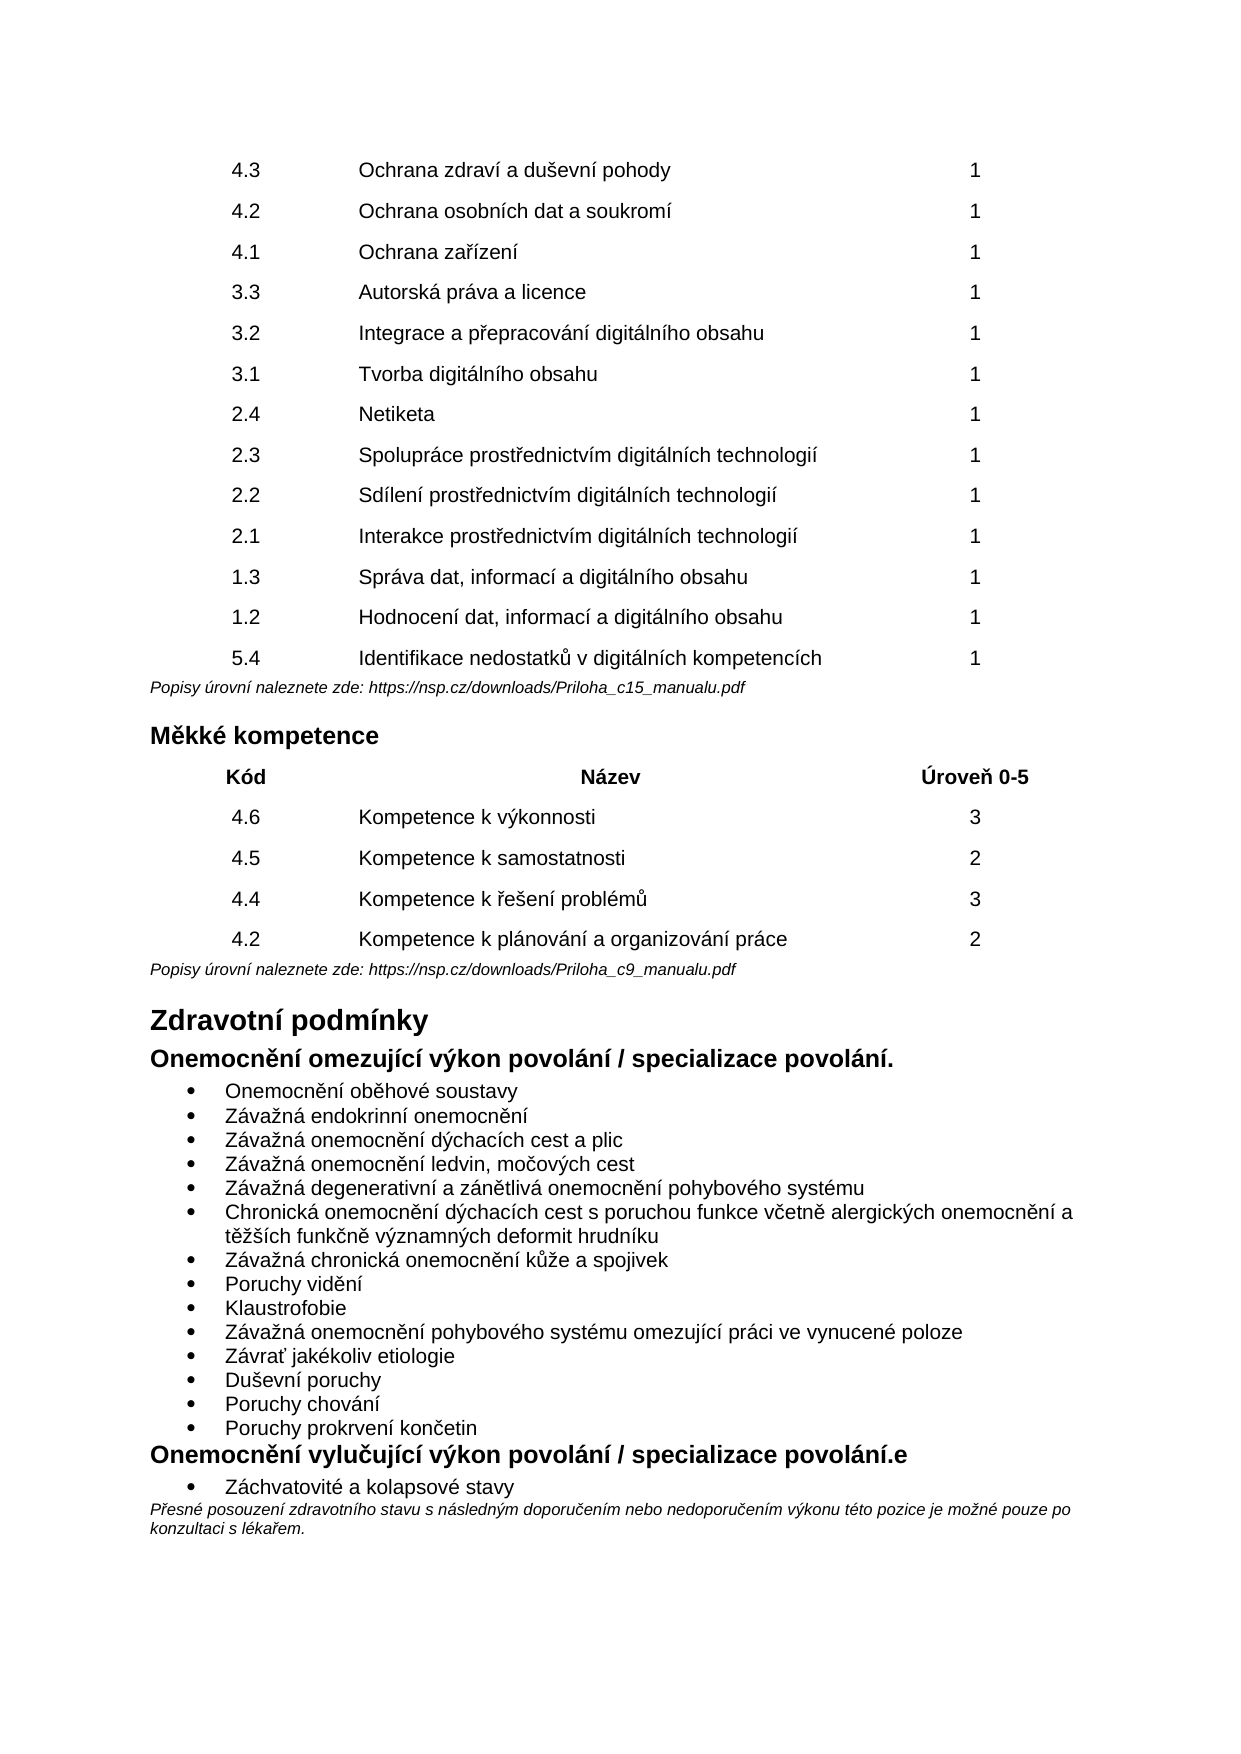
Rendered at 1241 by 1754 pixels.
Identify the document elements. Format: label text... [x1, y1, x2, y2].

table_cell 4.6 [142, 797, 350, 837]
table_cell 2 [871, 919, 1079, 959]
table_cell 1 [871, 150, 1079, 191]
text Popisy úrovní naleznete zde: https://nsp.cz/downloads/Priloha_c9_manualu.pdf [150, 959, 1090, 978]
table_cell 3.3 [142, 272, 350, 312]
table_cell Správa dat, informací a digitálního obsahu [350, 556, 871, 597]
table_cell 4.3 [142, 150, 350, 191]
list Duševní poruchy [187, 1368, 1090, 1392]
table_cell Kompetence k samostatnosti [350, 838, 871, 878]
table_cell 4.2 [142, 919, 350, 959]
table_cell Integrace a přepracování digitálního obsahu [350, 313, 871, 353]
table_cell 1 [871, 434, 1079, 475]
list Závažná chronická onemocnění kůže a spojivek [187, 1248, 1090, 1272]
table_cell Identifikace nedostatků v digitálních kompetencích [350, 638, 871, 678]
table_cell 1.3 [142, 556, 350, 597]
list Závažná endokrinní onemocnění [187, 1103, 1090, 1127]
subtitle Onemocnění vylučující výkon povolání / specializace povolání.e [150, 1440, 1090, 1469]
table_cell Sdílení prostřednictvím digitálních technologií [350, 475, 871, 516]
text Přesné posouzení zdravotního stavu s následným doporučením nebo nedoporučením výkonu této pozice je možné pouze po konzultaci s lékařem. [150, 1499, 1090, 1538]
table_cell 2.4 [142, 394, 350, 434]
subtitle Zdravotní podmínky [150, 1002, 1090, 1036]
table_cell 4.1 [142, 231, 350, 272]
table_cell 2.2 [142, 475, 350, 516]
table_cell 1 [871, 394, 1079, 434]
table_cell 1 [871, 313, 1079, 353]
table_cell Interakce prostřednictvím digitálních technologií [350, 516, 871, 556]
table_header Úroveň 0-5 [871, 756, 1079, 797]
table_cell Kompetence k plánování a organizování práce [350, 919, 871, 959]
table_cell 5.4 [142, 638, 350, 678]
table_cell Kompetence k řešení problémů [350, 878, 871, 919]
table_cell 1 [871, 191, 1079, 231]
subtitle Měkké kompetence [150, 721, 1090, 750]
table_cell Ochrana zdraví a duševní pohody [350, 150, 871, 191]
table_cell 1 [871, 353, 1079, 394]
list Onemocnění oběhové soustavy [187, 1079, 1090, 1103]
table_cell 1 [871, 638, 1079, 678]
table_cell 2.1 [142, 516, 350, 556]
text Popisy úrovní naleznete zde: https://nsp.cz/downloads/Priloha_c15_manualu.pdf [150, 678, 1090, 697]
table_cell 4.4 [142, 878, 350, 919]
table_cell 1 [871, 231, 1079, 272]
table_cell Kompetence k výkonnosti [350, 797, 871, 837]
table_cell Hodnocení dat, informací a digitálního obsahu [350, 597, 871, 637]
list Závažná degenerativní a zánětlivá onemocnění pohybového systému [187, 1176, 1090, 1200]
table_cell 1 [871, 272, 1079, 312]
list Poruchy chování [187, 1392, 1090, 1416]
table_cell 2.3 [142, 434, 350, 475]
list Poruchy vidění [187, 1272, 1090, 1296]
table_header Název [350, 756, 871, 797]
list Závažná onemocnění dýchacích cest a plic [187, 1127, 1090, 1152]
table_cell 3 [871, 878, 1079, 919]
table_cell 1 [871, 597, 1079, 637]
table_cell Ochrana osobních dat a soukromí [350, 191, 871, 231]
table_cell 3.1 [142, 353, 350, 394]
list Chronická onemocnění dýchacích cest s poruchou funkce včetně alergických onemocnění a těžších funkčně významných deformit hrudníku [187, 1200, 1090, 1248]
table_cell 2 [871, 838, 1079, 878]
list Závažná onemocnění pohybového systému omezující práci ve vynucené poloze [187, 1320, 1090, 1344]
table_cell Autorská práva a licence [350, 272, 871, 312]
table_cell 3 [871, 797, 1079, 837]
table_cell 4.5 [142, 838, 350, 878]
table_cell Spolupráce prostřednictvím digitálních technologií [350, 434, 871, 475]
table_cell 1 [871, 475, 1079, 516]
subtitle Onemocnění omezující výkon povolání / specializace povolání. [150, 1044, 1090, 1073]
table_header Kód [142, 756, 350, 797]
table_cell 1.2 [142, 597, 350, 637]
table_cell 4.2 [142, 191, 350, 231]
list Závažná onemocnění ledvin, močových cest [187, 1152, 1090, 1176]
table_cell 1 [871, 516, 1079, 556]
table_cell 1 [871, 556, 1079, 597]
table_cell Netiketa [350, 394, 871, 434]
table_cell Tvorba digitálního obsahu [350, 353, 871, 394]
list Závrať jakékoliv etiologie [187, 1344, 1090, 1368]
list Záchvatovité a kolapsové stavy [187, 1475, 1090, 1499]
list Klaustrofobie [187, 1296, 1090, 1320]
table_cell 3.2 [142, 313, 350, 353]
table_cell Ochrana zařízení [350, 231, 871, 272]
list Poruchy prokrvení končetin [187, 1416, 1090, 1440]
